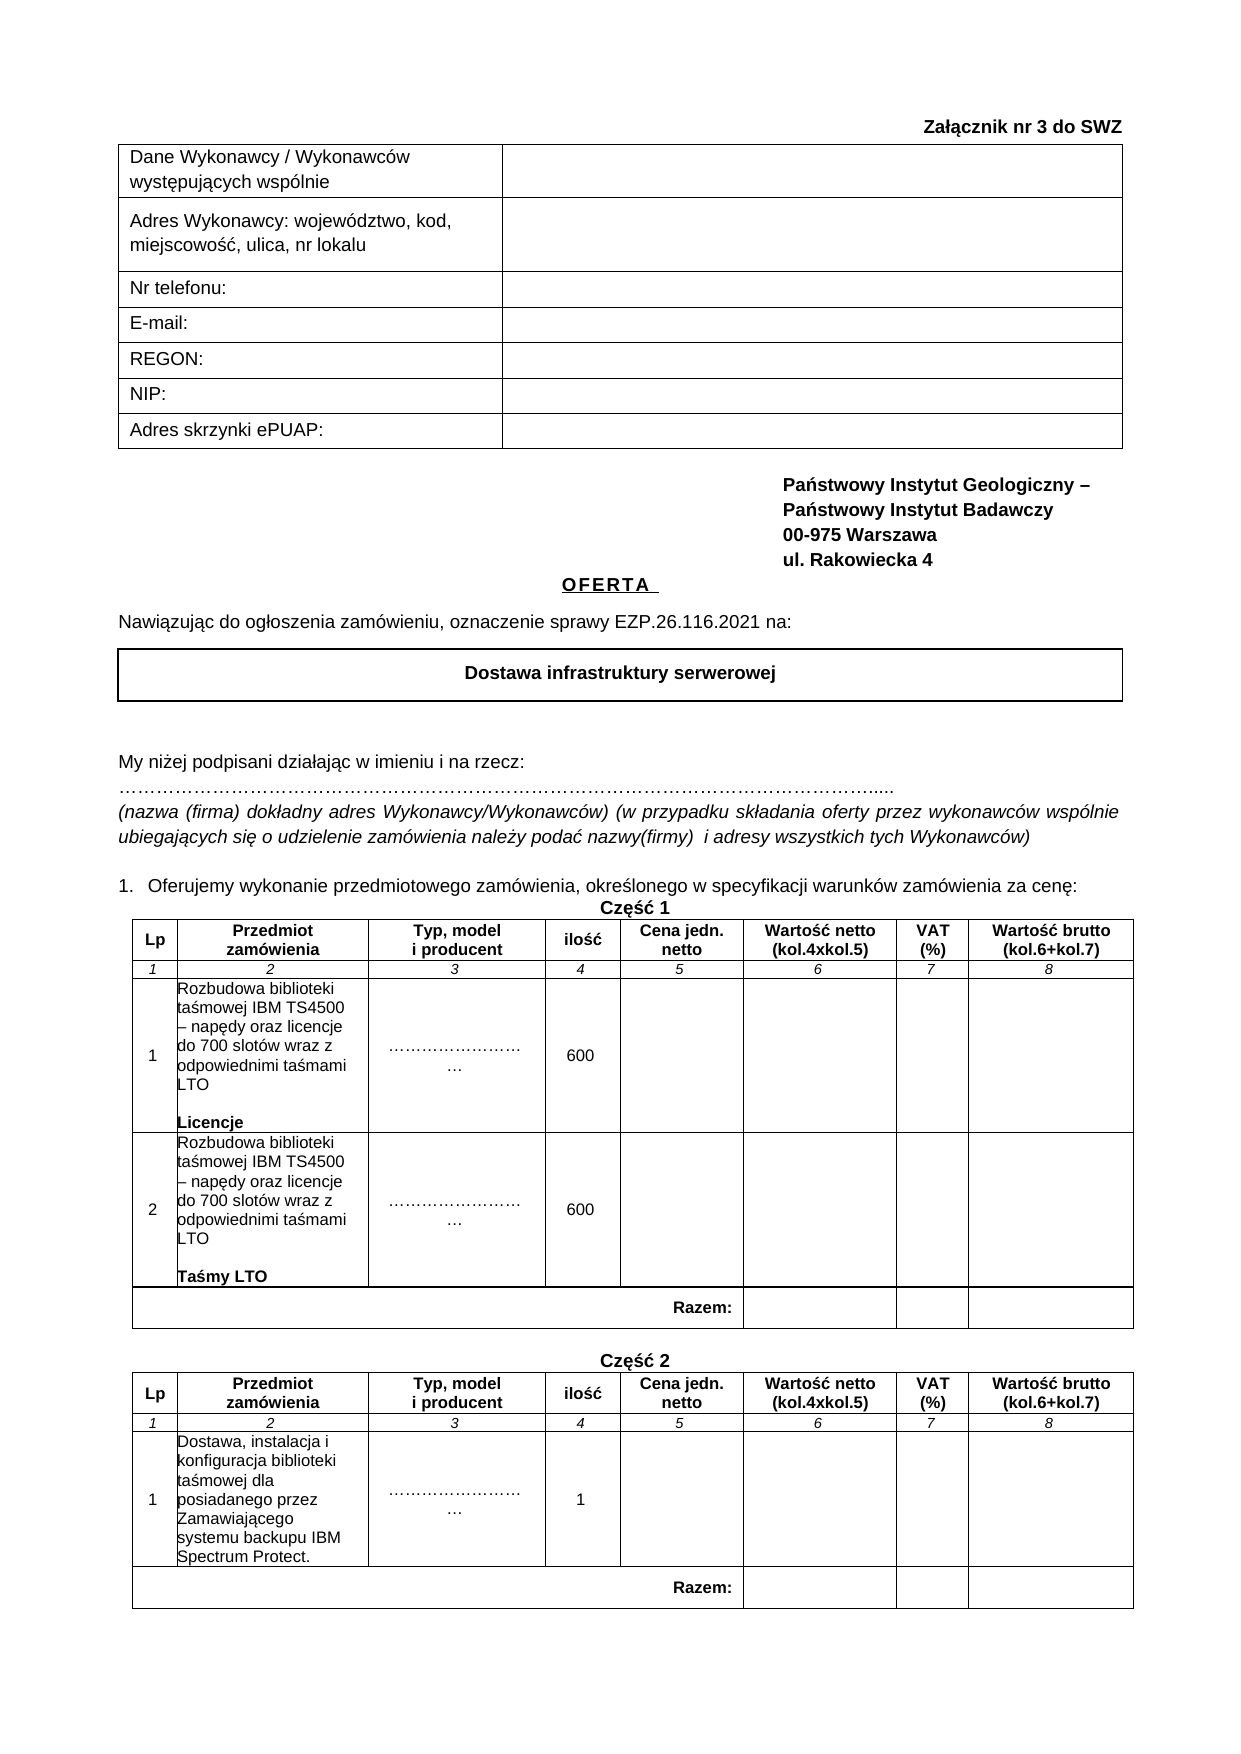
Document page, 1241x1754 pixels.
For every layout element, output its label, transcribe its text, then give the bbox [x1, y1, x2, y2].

table_header Dane Wykonawcy / Wykonawców występujących wspólnie [119, 145, 502, 197]
table_cell [897, 1567, 968, 1608]
table_cell Adres skrzynki ePUAP: [119, 414, 502, 448]
table_cell 1 [133, 1414, 177, 1431]
table_cell 1 [133, 979, 177, 1132]
table_cell [744, 1288, 896, 1328]
table_cell [969, 979, 1133, 1132]
table_header Wartość brutto (kol.6+kol.7) [969, 920, 1133, 960]
text (nazwa (firma) dokładny adres Wykonawcy/Wykonawców) (w przypadku składania oferty przez wykonawców wspólnie ubiegających się o udzielenie zamówienia należy podać nazwy(firmy) i adresy wszystkich tych Wykonawców) [118, 801, 1120, 847]
text Państwowy Instytut Geologiczny – [783, 474, 1137, 496]
table_cell 8 [969, 961, 1133, 978]
table_cell 6 [744, 961, 896, 978]
table_cell [503, 198, 1122, 271]
list Część 2 [148, 1350, 1122, 1372]
table_cell [969, 1567, 1133, 1608]
table_cell 4 [546, 961, 620, 978]
table_cell [744, 979, 896, 1132]
table_cell [744, 1567, 896, 1608]
table_cell [897, 1288, 968, 1328]
table_cell Razem: [133, 1567, 743, 1608]
table_cell ……………………… [369, 1133, 545, 1286]
table_header Wartość netto (kol.4xkol.5) [744, 920, 896, 960]
table_header Przedmiot zamówienia [178, 1373, 368, 1413]
table_header ilość [546, 920, 620, 960]
table_header Lp [133, 1373, 177, 1413]
table_cell 2 [178, 1414, 368, 1431]
list Część 1 [148, 897, 1122, 918]
table_cell 600 [546, 979, 620, 1132]
table_cell [897, 979, 968, 1132]
table_cell 4 [546, 1414, 620, 1431]
table_cell [503, 379, 1122, 413]
table_cell 7 [897, 961, 968, 978]
table_cell ……………………… [369, 979, 545, 1132]
table_cell [503, 414, 1122, 448]
table_header Lp [133, 920, 177, 960]
table_cell 7 [897, 1414, 968, 1431]
table_cell [503, 308, 1122, 342]
table_cell Adres Wykonawcy: województwo, kod, miejscowość, ulica, nr lokalu [119, 198, 502, 271]
text Państwowy Instytut Badawczy [783, 499, 1122, 521]
table_cell Rozbudowa biblioteki taśmowej IBM TS4500 – napędy oraz licencje do 700 slotów wraz z odpowiednimi taśmami LTO Taśmy LTO [178, 1133, 368, 1286]
table_cell Razem: [133, 1288, 743, 1328]
table_header Dostawa infrastruktury serwerowej [119, 650, 1122, 700]
table_cell 2 [178, 961, 368, 978]
table_cell E-mail: [119, 308, 502, 342]
table_cell 5 [621, 1414, 743, 1431]
table_cell 2 [133, 1133, 177, 1286]
table_cell 6 [744, 1414, 896, 1431]
text Nawiązując do ogłoszenia zamówieniu, oznaczenie sprawy EZP.26.116.2021 na: [118, 611, 1122, 632]
table_cell [969, 1288, 1133, 1328]
table_cell Nr telefonu: [119, 272, 502, 307]
table_header Cena jedn. netto [621, 1373, 743, 1413]
table_cell NIP: [119, 379, 502, 413]
table_cell [503, 272, 1122, 307]
table_header [503, 145, 1122, 197]
table_cell 1 [133, 1432, 177, 1566]
table_cell [969, 1432, 1133, 1566]
table_cell [503, 343, 1122, 377]
table_header VAT (%) [897, 920, 968, 960]
table_cell [744, 1133, 896, 1286]
table_cell ……………………… [369, 1432, 545, 1566]
table_cell REGON: [119, 343, 502, 377]
table_header Przedmiot zamówienia [178, 920, 368, 960]
text My niżej podpisani działając w imieniu i na rzecz: [118, 751, 1122, 773]
table_cell 1 [546, 1432, 620, 1566]
table_cell [621, 979, 743, 1132]
table_header ilość [546, 1373, 620, 1413]
table_header Typ, model i producent [369, 920, 545, 960]
text OFERTA [88, 573, 1122, 595]
table_cell [621, 1133, 743, 1286]
table_cell [969, 1133, 1133, 1286]
table_cell 8 [969, 1414, 1133, 1431]
text 00-975 Warszawa [783, 524, 1122, 545]
table_cell 600 [546, 1133, 620, 1286]
table_header Typ, model i producent [369, 1373, 545, 1413]
table_cell [744, 1432, 896, 1566]
table_cell 1 [133, 961, 177, 978]
table_cell [897, 1133, 968, 1286]
text Załącznik nr 3 do SWZ [118, 116, 1122, 137]
table_cell [897, 1432, 968, 1566]
text ul. Rakowiecka 4 [783, 549, 1122, 570]
table_cell 3 [369, 1414, 545, 1431]
table_cell 3 [369, 961, 545, 978]
table_header Cena jedn. netto [621, 920, 743, 960]
table_cell 5 [621, 961, 743, 978]
list Oferujemy wykonanie przedmiotowego zamówienia, określonego w specyfikacji warunków zamówienia za cenę: [118, 875, 1122, 897]
table_header VAT (%) [897, 1373, 968, 1413]
table_cell Dostawa, instalacja i konfiguracja biblioteki taśmowej dla posiadanego przez Zamawiającego systemu backupu IBM Spectrum Protect. [178, 1432, 368, 1566]
text …………………………………………………………………………………………………………..... [118, 776, 1122, 798]
table_header Wartość brutto (kol.6+kol.7) [969, 1373, 1133, 1413]
table_cell Rozbudowa biblioteki taśmowej IBM TS4500 – napędy oraz licencje do 700 slotów wraz z odpowiednimi taśmami LTO Licencje [178, 979, 368, 1132]
table_header Wartość netto (kol.4xkol.5) [744, 1373, 896, 1413]
table_cell [621, 1432, 743, 1566]
